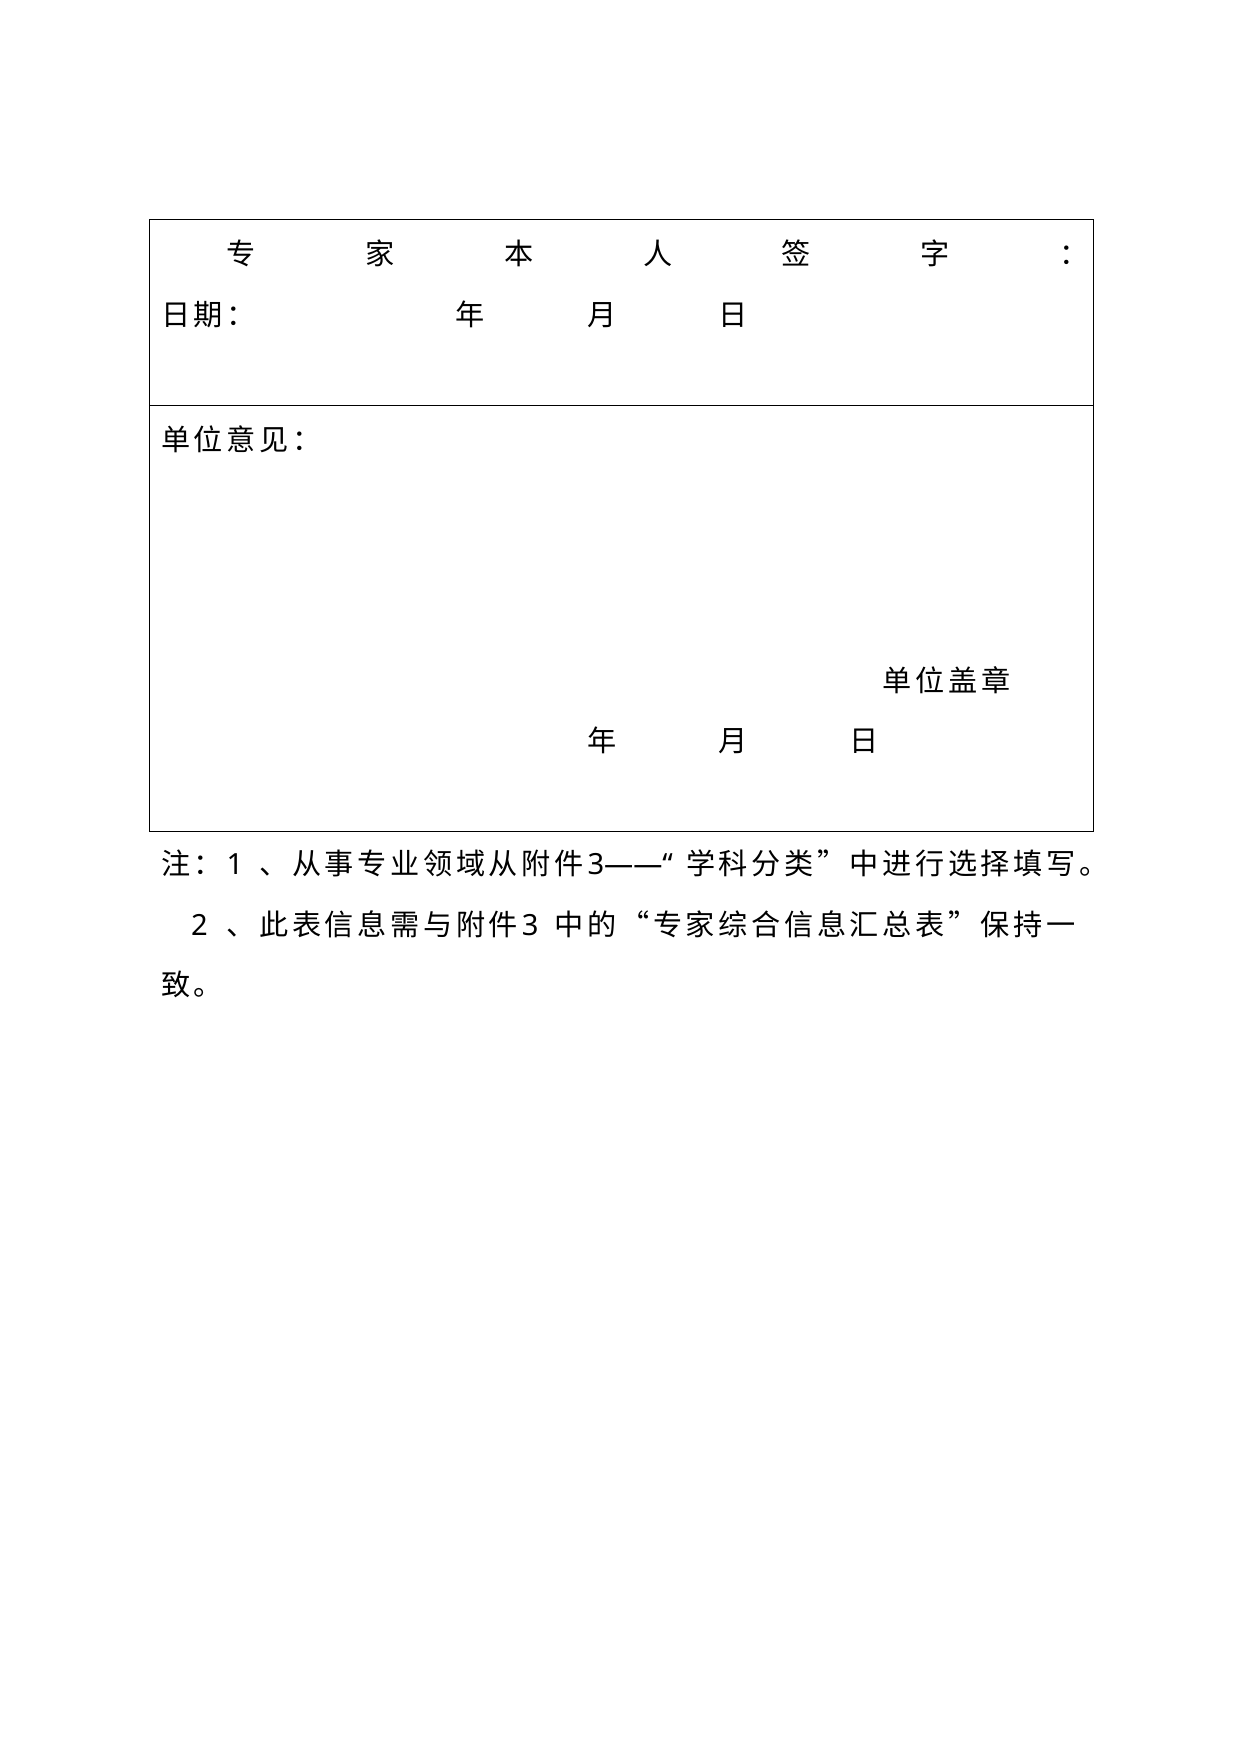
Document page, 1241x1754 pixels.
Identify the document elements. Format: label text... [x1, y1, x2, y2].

text 2、此表信息需与附件3中的“专家综合信息汇总表”保持一致。 [161, 892, 1079, 1013]
text 注：1、从事专业领域从附件3——“学科分类”中进行选择填写。 [161, 832, 1079, 892]
table_cell 单位意见： 单位盖章 年 月 日 [150, 406, 1093, 831]
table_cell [150, 220, 1093, 404]
